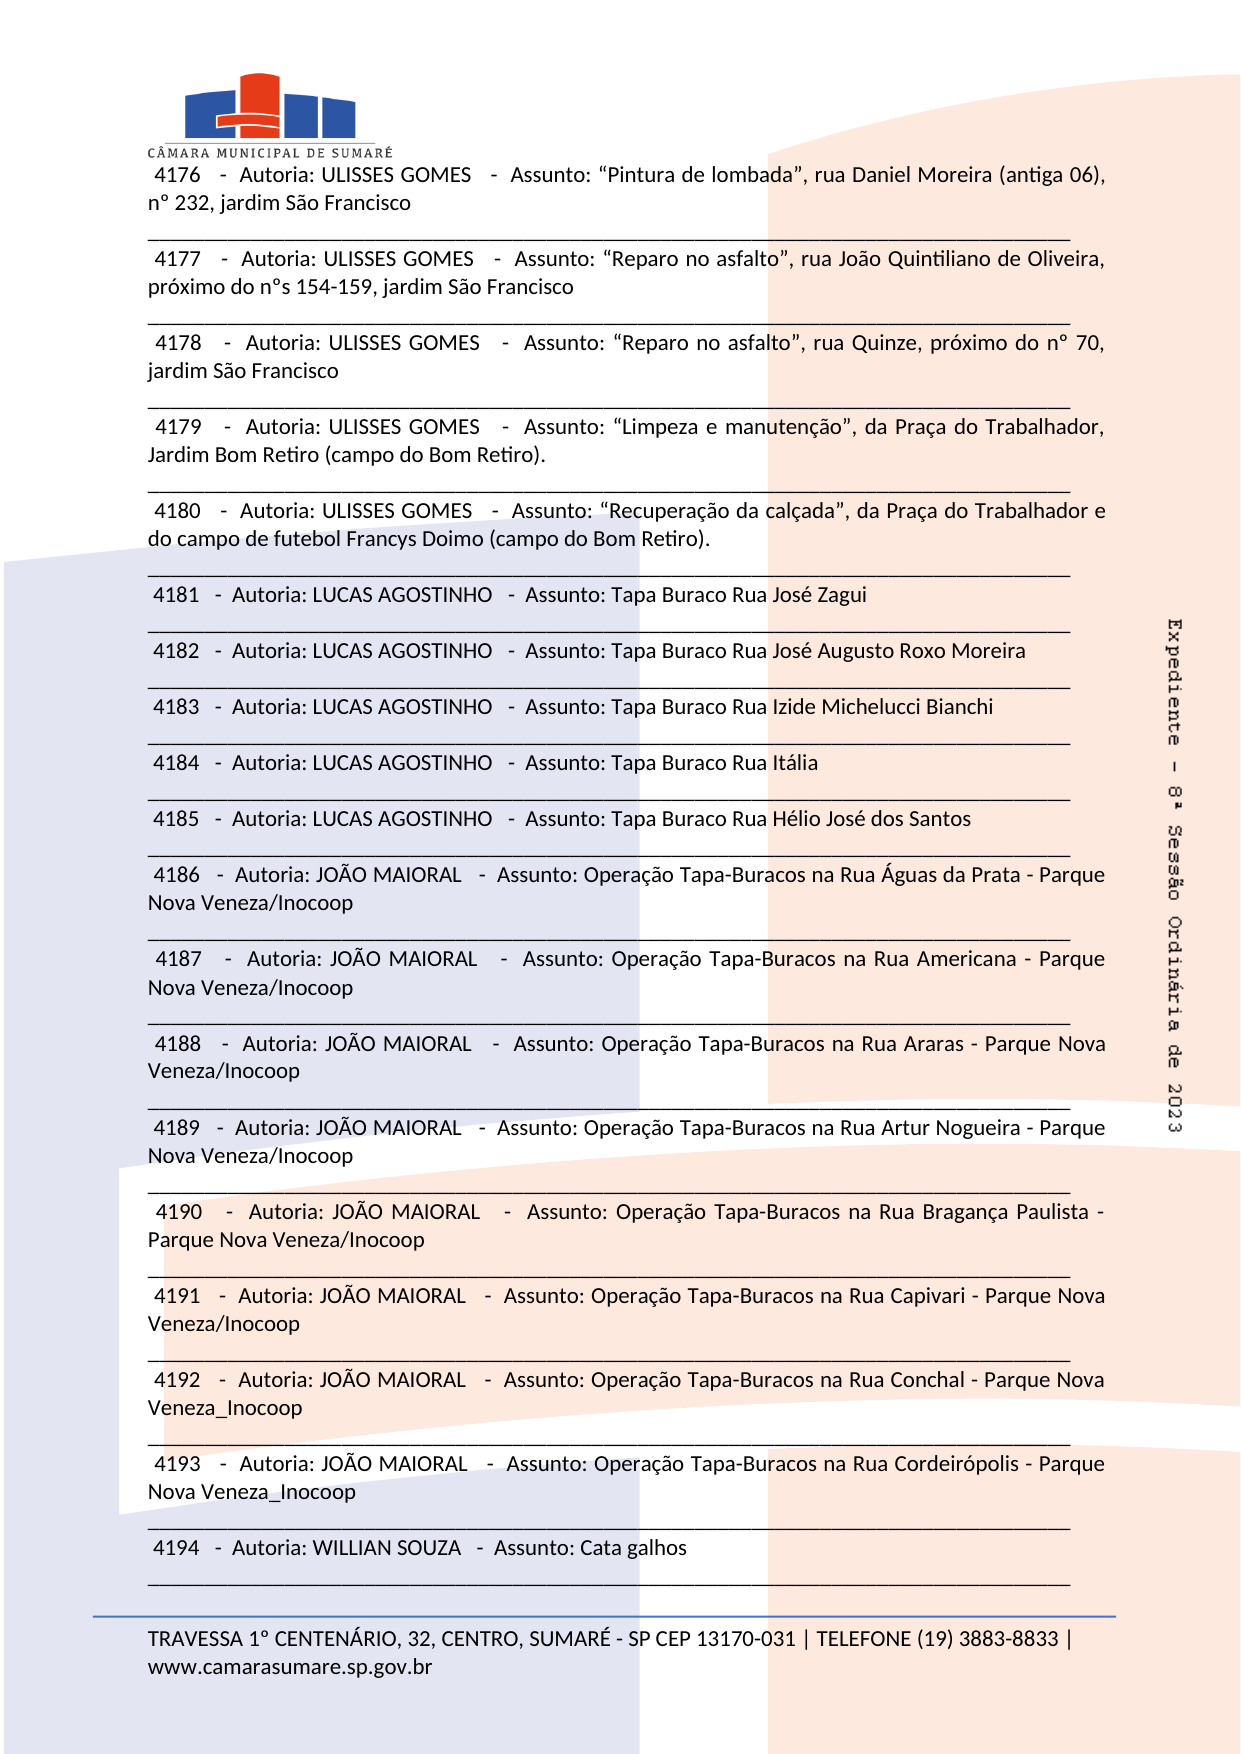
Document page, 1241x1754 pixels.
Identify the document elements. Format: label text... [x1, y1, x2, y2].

text _________________________________________________________________________________ [148, 552, 1107, 580]
text _________________________________________________________________________________ [148, 776, 1107, 804]
text 4193 - Autoria: JOÃO MAIORAL - Assunto: Operação Tapa-Buracos na Rua Cordeirópolis - Parque Nova Veneza_Inocoop [148, 1449, 1107, 1505]
text 4182 - Autoria: LUCAS AGOSTINHO - Assunto: Tapa Buraco Rua José Augusto Roxo Moreira [148, 636, 1107, 664]
picture [147, 73, 394, 160]
text 4188 - Autoria: JOÃO MAIORAL - Assunto: Operação Tapa-Buracos na Rua Araras - Parque Nova Veneza/Inocoop [148, 1029, 1107, 1085]
text _________________________________________________________________________________ [148, 917, 1107, 944]
text _________________________________________________________________________________ [148, 1561, 1107, 1589]
text 4176 - Autoria: ULISSES GOMES - Assunto: “Pintura de lombada”, rua Daniel Moreira (antiga 06), nº 232, jardim São Francisco [148, 160, 1107, 216]
text _________________________________________________________________________________ [148, 664, 1107, 692]
text 4183 - Autoria: LUCAS AGOSTINHO - Assunto: Tapa Buraco Rua Izide Michelucci Bianchi [148, 692, 1107, 720]
text _________________________________________________________________________________ [148, 1169, 1107, 1197]
text _________________________________________________________________________________ [148, 1337, 1107, 1365]
text 4186 - Autoria: JOÃO MAIORAL - Assunto: Operação Tapa-Buracos na Rua Águas da Prata - Parque Nova Veneza/Inocoop [148, 861, 1107, 917]
text 4184 - Autoria: LUCAS AGOSTINHO - Assunto: Tapa Buraco Rua Itália [148, 748, 1107, 776]
text _________________________________________________________________________________ [148, 720, 1107, 748]
text _________________________________________________________________________________ [148, 384, 1107, 412]
text _________________________________________________________________________________ [148, 1085, 1107, 1113]
text _________________________________________________________________________________ [148, 1421, 1107, 1449]
text 4181 - Autoria: LUCAS AGOSTINHO - Assunto: Tapa Buraco Rua José Zagui [148, 580, 1107, 608]
text _________________________________________________________________________________ [148, 608, 1107, 636]
text 4187 - Autoria: JOÃO MAIORAL - Assunto: Operação Tapa-Buracos na Rua Americana - Parque Nova Veneza/Inocoop [148, 944, 1107, 1001]
text 4177 - Autoria: ULISSES GOMES - Assunto: “Reparo no asfalto”, rua João Quintiliano de Oliveira, próximo do nºs 154-159, jardim São Francisco [148, 244, 1107, 300]
text _________________________________________________________________________________ [148, 832, 1107, 861]
text 4179 - Autoria: ULISSES GOMES - Assunto: “Limpeza e manutenção”, da Praça do Trabalhador, Jardim Bom Retiro (campo do Bom Retiro). [148, 412, 1107, 468]
text _________________________________________________________________________________ [148, 468, 1107, 496]
text _________________________________________________________________________________ [148, 1253, 1107, 1281]
text _________________________________________________________________________________ [148, 1001, 1107, 1029]
text 4192 - Autoria: JOÃO MAIORAL - Assunto: Operação Tapa-Buracos na Rua Conchal - Parque Nova Veneza_Inocoop [148, 1365, 1107, 1421]
text 4190 - Autoria: JOÃO MAIORAL - Assunto: Operação Tapa-Buracos na Rua Bragança Paulista - Parque Nova Veneza/Inocoop [148, 1197, 1107, 1253]
text 4189 - Autoria: JOÃO MAIORAL - Assunto: Operação Tapa-Buracos na Rua Artur Nogueira - Parque Nova Veneza/Inocoop [148, 1113, 1107, 1169]
text 4191 - Autoria: JOÃO MAIORAL - Assunto: Operação Tapa-Buracos na Rua Capivari - Parque Nova Veneza/Inocoop [148, 1281, 1107, 1337]
text _________________________________________________________________________________ [148, 1505, 1107, 1533]
text 4194 - Autoria: WILLIAN SOUZA - Assunto: Cata galhos [148, 1533, 1107, 1561]
text 4178 - Autoria: ULISSES GOMES - Assunto: “Reparo no asfalto”, rua Quinze, próximo do nº 70, jardim São Francisco [148, 328, 1107, 384]
text _________________________________________________________________________________ [148, 216, 1107, 244]
text 4185 - Autoria: LUCAS AGOSTINHO - Assunto: Tapa Buraco Rua Hélio José dos Santos [148, 804, 1107, 832]
text 4180 - Autoria: ULISSES GOMES - Assunto: “Recuperação da calçada”, da Praça do Trabalhador e do campo de futebol Francys Doimo (campo do Bom Retiro). [148, 496, 1107, 552]
text _________________________________________________________________________________ [148, 300, 1107, 328]
picture [1142, 616, 1205, 1138]
